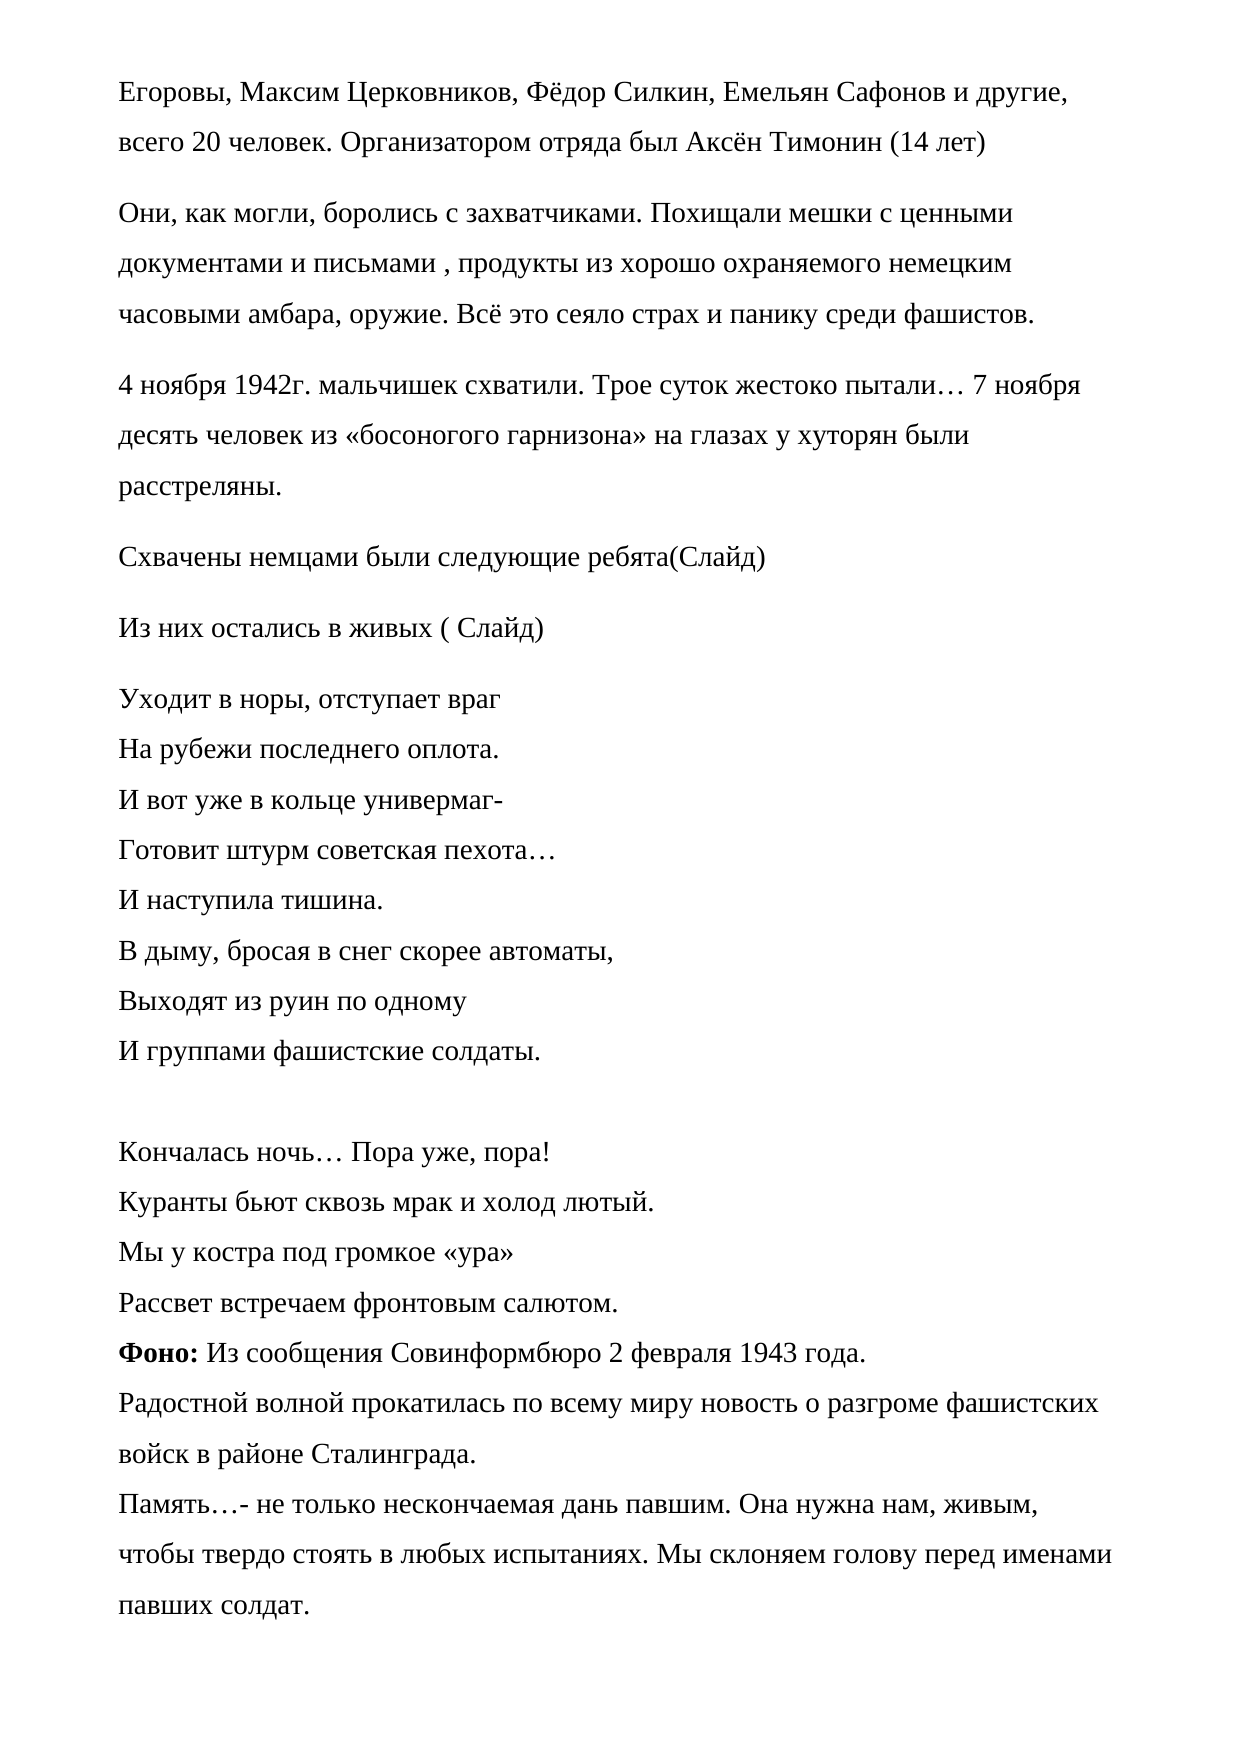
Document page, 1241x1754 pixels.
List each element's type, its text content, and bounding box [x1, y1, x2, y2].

text 4 ноября 1942г. мальчишек схватили. Трое суток жестоко пытали… 7 ноября десять человек из «босоногого гарнизона» на глазах у хуторян были расстреляны. [118, 367, 1122, 501]
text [118, 74, 1122, 158]
text Они, как могли, боролись с захватчиками. Похищали мешки с ценными документами и письмами , продукты из хорошо охраняемого немецким часовыми амбара, оружие. Всё это сеяло страх и панику среди фашистов. [118, 195, 1122, 329]
text Уходит в норы, отступает враг На рубежи последнего оплота. И вот уже в кольце универмаг- Готовит штурм советская пехота… И наступила тишина. В дыму, бросая в снег скорее автоматы, Выходят из руин по одному И группами фашистские солдаты. Кончалась ночь… Пора уже, пора! Куранты бьют сквозь мрак и холод лютый. Мы у костра под громкое «ура» Рассвет встречаем фронтовым салютом. Фоно: Из сообщения Совинформбюро 2 февраля 1943 года. Радостной волной прокатилась по всему миру новость о разгроме фашистских войск в районе Сталинграда. Память…- не только нескончаемая дань павшим. Она нужна нам, живым, чтобы твердо стоять в любых испытаниях. Мы склоняем голову перед именами павших солдат. [118, 681, 1122, 1620]
text Схвачены немцами были следующие ребята(Слайд) [118, 539, 1122, 572]
text Из них остались в живых ( Слайд) [118, 610, 1122, 643]
